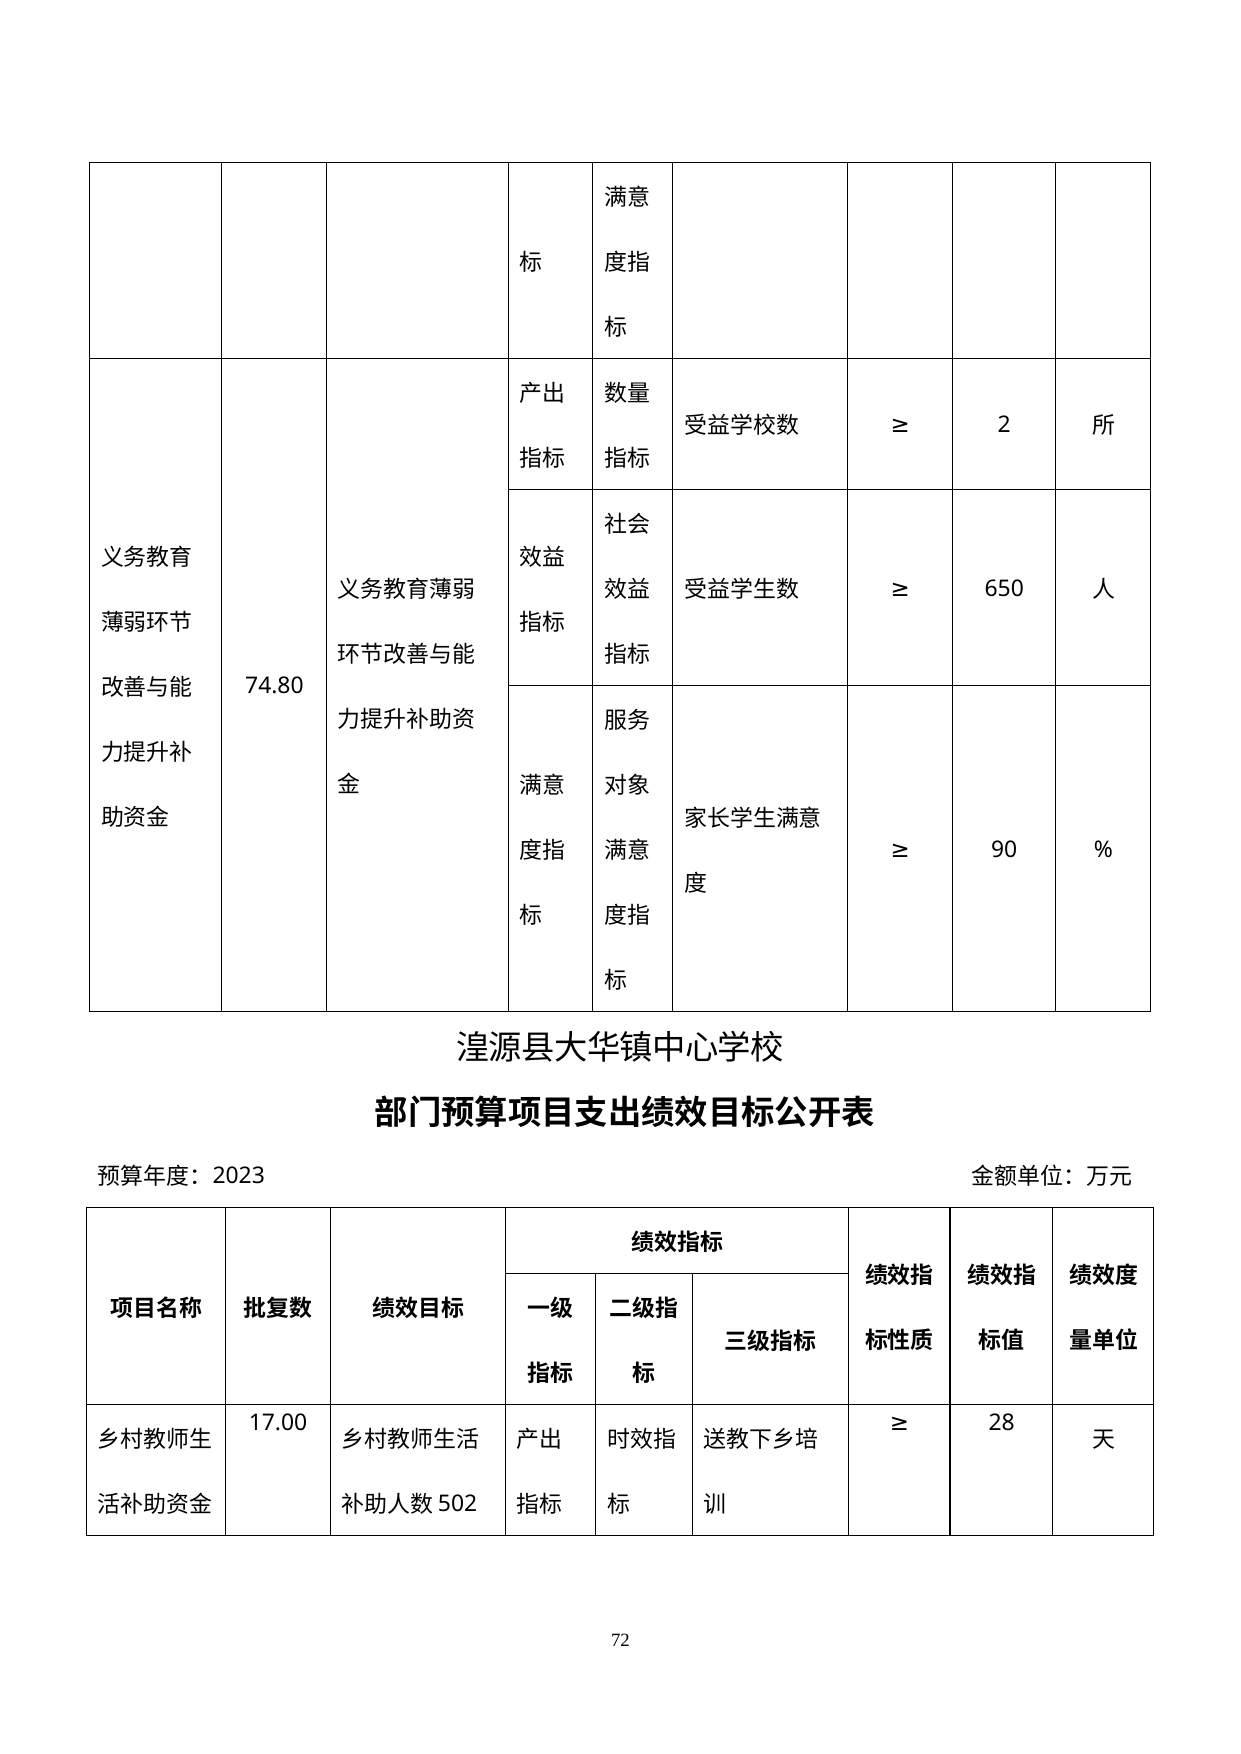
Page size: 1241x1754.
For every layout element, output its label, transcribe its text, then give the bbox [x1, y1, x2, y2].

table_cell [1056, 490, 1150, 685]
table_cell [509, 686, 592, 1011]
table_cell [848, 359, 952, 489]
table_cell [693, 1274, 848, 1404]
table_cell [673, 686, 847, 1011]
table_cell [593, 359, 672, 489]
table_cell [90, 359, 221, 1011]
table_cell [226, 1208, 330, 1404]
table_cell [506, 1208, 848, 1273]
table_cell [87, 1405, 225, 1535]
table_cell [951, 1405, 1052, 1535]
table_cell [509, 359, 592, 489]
text 湟源县大华镇中心学校 [159, 1012, 1081, 1077]
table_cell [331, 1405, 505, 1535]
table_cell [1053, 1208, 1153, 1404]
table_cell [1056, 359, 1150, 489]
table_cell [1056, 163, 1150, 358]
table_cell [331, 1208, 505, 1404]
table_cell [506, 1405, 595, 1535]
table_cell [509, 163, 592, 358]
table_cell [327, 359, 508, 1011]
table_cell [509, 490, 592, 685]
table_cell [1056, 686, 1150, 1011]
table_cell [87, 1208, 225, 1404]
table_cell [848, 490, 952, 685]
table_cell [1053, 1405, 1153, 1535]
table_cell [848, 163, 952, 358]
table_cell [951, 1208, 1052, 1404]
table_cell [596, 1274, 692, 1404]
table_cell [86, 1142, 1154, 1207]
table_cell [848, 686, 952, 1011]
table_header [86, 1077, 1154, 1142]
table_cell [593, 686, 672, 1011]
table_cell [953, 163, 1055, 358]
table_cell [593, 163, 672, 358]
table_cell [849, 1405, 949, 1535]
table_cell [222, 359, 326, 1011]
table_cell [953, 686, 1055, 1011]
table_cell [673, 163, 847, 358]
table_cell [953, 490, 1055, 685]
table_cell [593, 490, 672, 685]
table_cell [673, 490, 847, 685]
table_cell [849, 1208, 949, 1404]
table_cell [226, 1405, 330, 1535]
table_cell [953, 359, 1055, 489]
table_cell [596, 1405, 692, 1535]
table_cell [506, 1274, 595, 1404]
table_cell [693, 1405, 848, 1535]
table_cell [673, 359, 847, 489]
